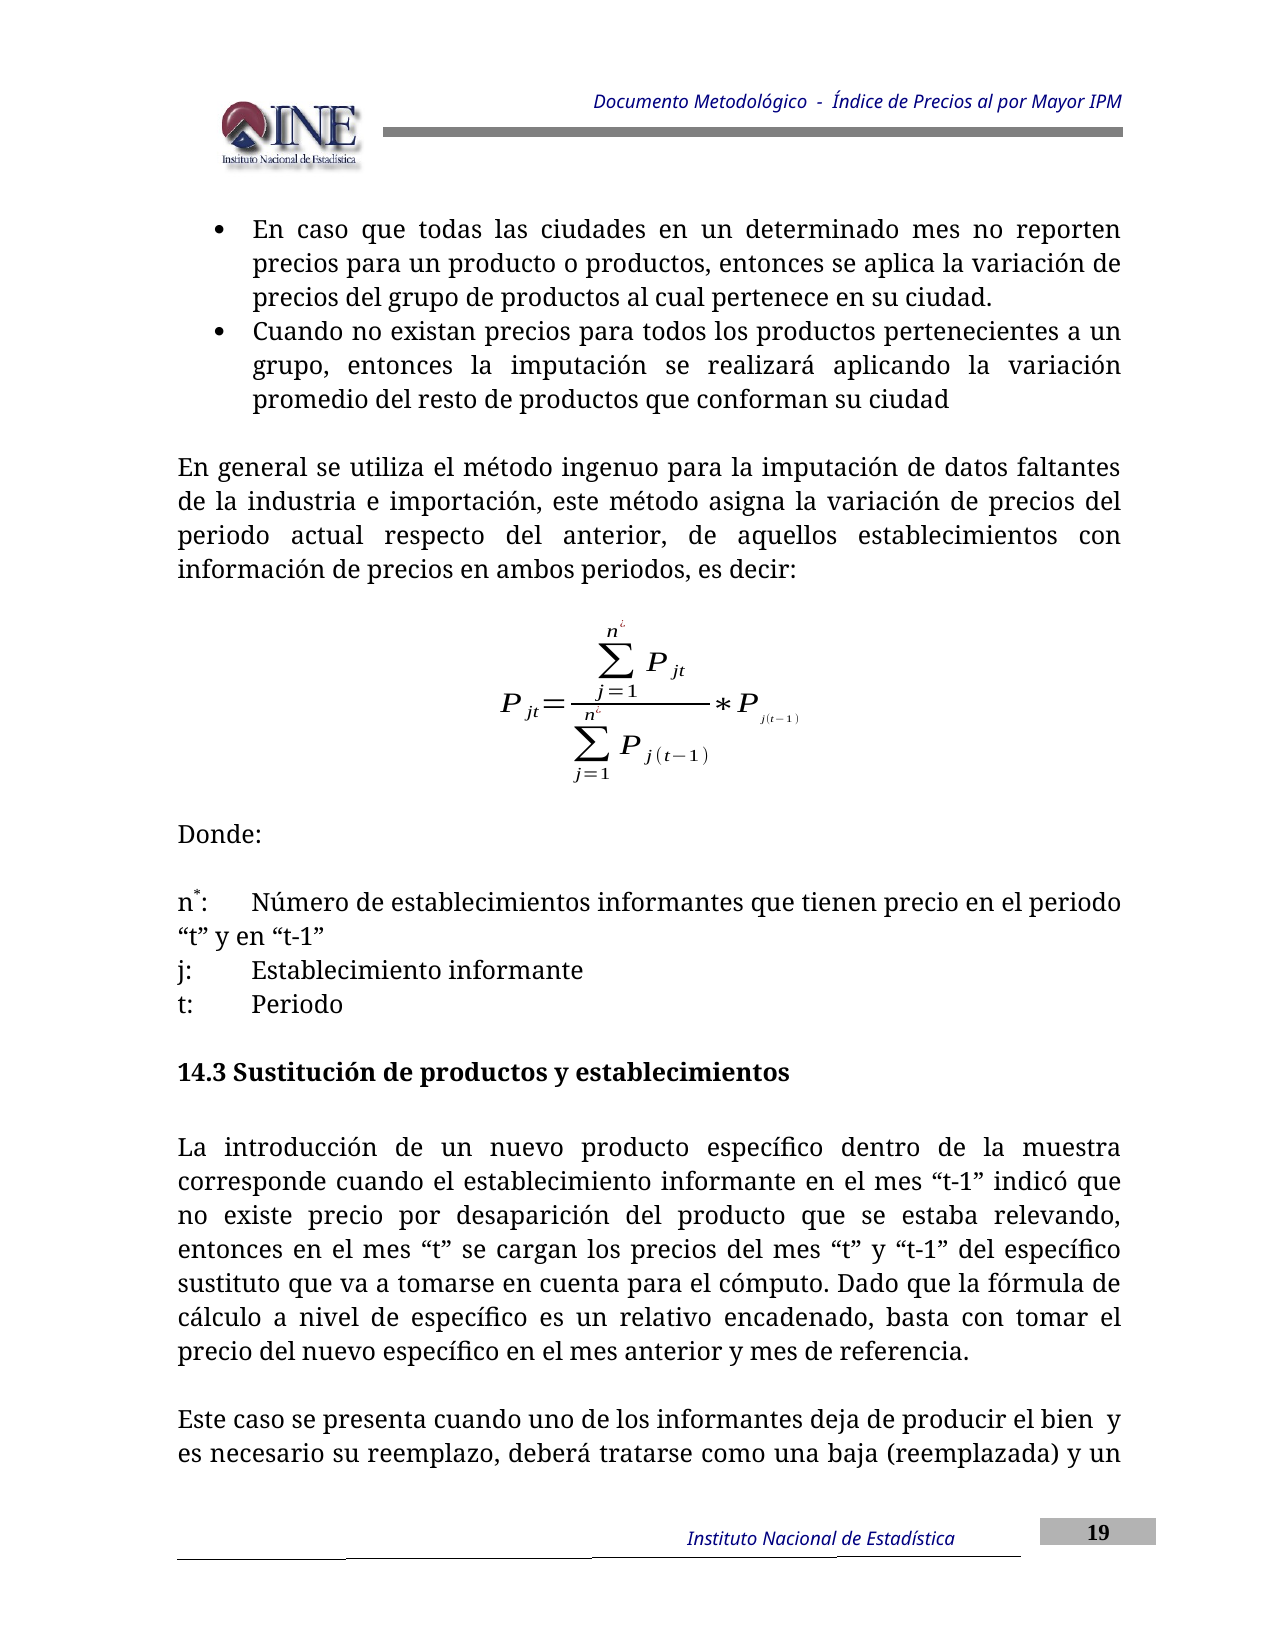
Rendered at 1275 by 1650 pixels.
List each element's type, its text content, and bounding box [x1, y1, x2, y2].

text La introducción de un nuevo producto específico dentro de la muestra corresponde cuando el establecimiento informante en el mes “t-1” indicó que no existe precio por desaparición del producto que se estaba relevando, entonces en el mes “t” se cargan los precios del mes “t” y “t-1” del específico sustituto que va a tomarse en cuenta para el cómputo. Dado que la fórmula de cálculo a nivel de específico es un relativo encadenado, basta con tomar el precio del nuevo específico en el mes anterior y mes de referencia. [177, 1129, 1122, 1368]
text t: Periodo [177, 987, 1122, 1021]
list En caso que todas las ciudades en un determinado mes no reporten precios para un producto o productos, entonces se aplica la variación de precios del grupo de productos al cual pertenece en su ciudad. [215, 211, 1122, 313]
text n*: Número de establecimientos informantes que tienen precio en el periodo “t” y en “t-1” [177, 885, 1122, 953]
list Cuando no existan precios para todos los productos pertenecientes a un grupo, entonces la imputación se realizará aplicando la variación promedio del resto de productos que conforman su ciudad [215, 313, 1122, 416]
text Donde: [177, 817, 1122, 851]
text j: Establecimiento informante [177, 953, 1122, 987]
text En general se utiliza el método ingenuo para la imputación de datos faltantes de la industria e importación, este método asigna la variación de precios del periodo actual respecto del anterior, de aquellos establecimientos con información de precios en ambos periodos, es decir: [177, 450, 1122, 586]
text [177, 1402, 1122, 1470]
subtitle 14.3 Sustitución de productos y establecimientos [177, 1055, 1122, 1089]
